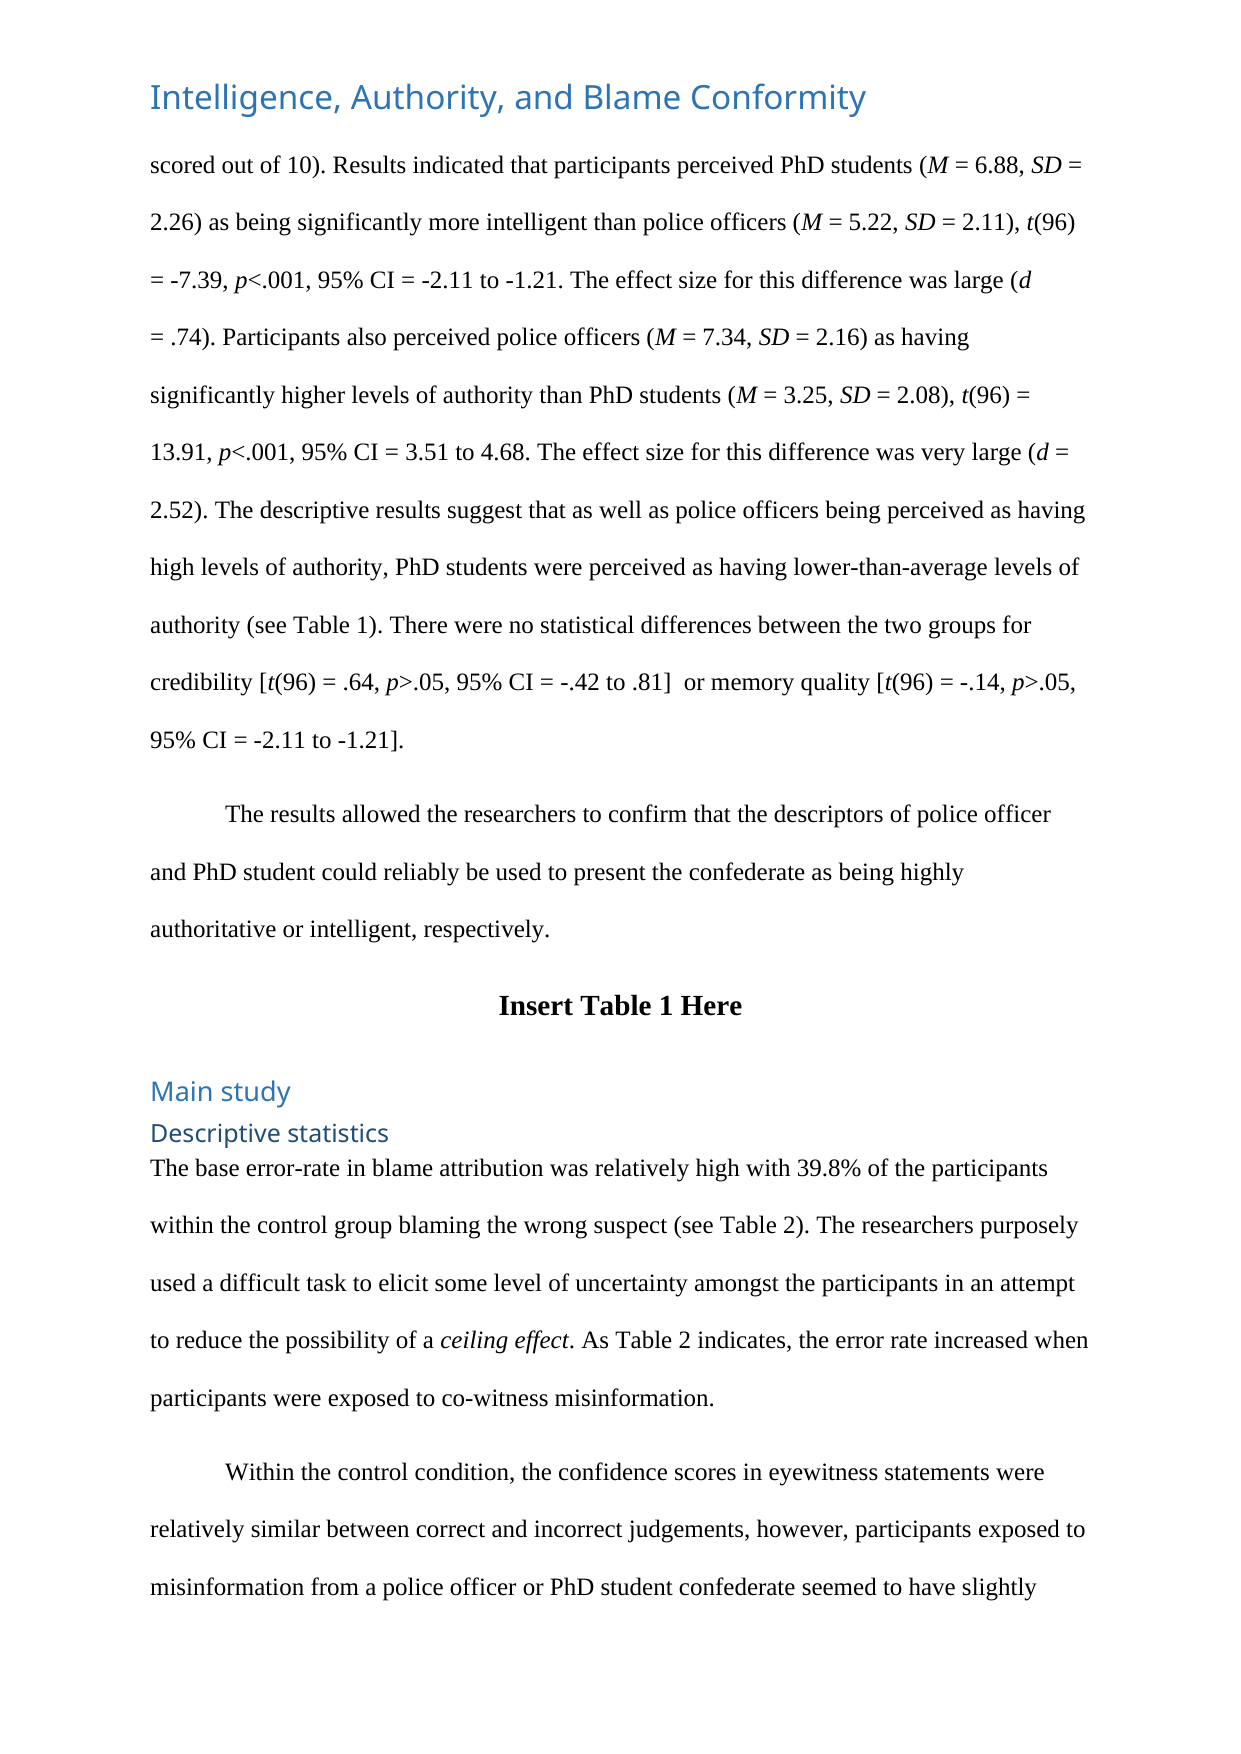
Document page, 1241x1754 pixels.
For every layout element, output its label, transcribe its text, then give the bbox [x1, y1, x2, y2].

text The base error-rate in blame attribution was relatively high with 39.8% of the participants within the control group blaming the wrong suspect (see Table 2). The researchers purposely used a difficult task to elicit some level of uncertainty amongst the participants in an attempt to reduce the possibility of a ceiling effect. As Table 2 indicates, the error rate increased when participants were exposed to co-witness misinformation. [150, 1153, 1090, 1412]
subtitle Main study [150, 1072, 1090, 1109]
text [150, 150, 1090, 754]
subtitle Descriptive statistics [150, 1116, 1090, 1150]
text Insert Table 1 Here [150, 988, 1090, 1022]
text The results allowed the researchers to confirm that the descriptors of police officer and PhD student could reliably be used to present the confederate as being highly authoritative or intelligent, respectively. [150, 799, 1090, 943]
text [150, 1457, 1090, 1601]
